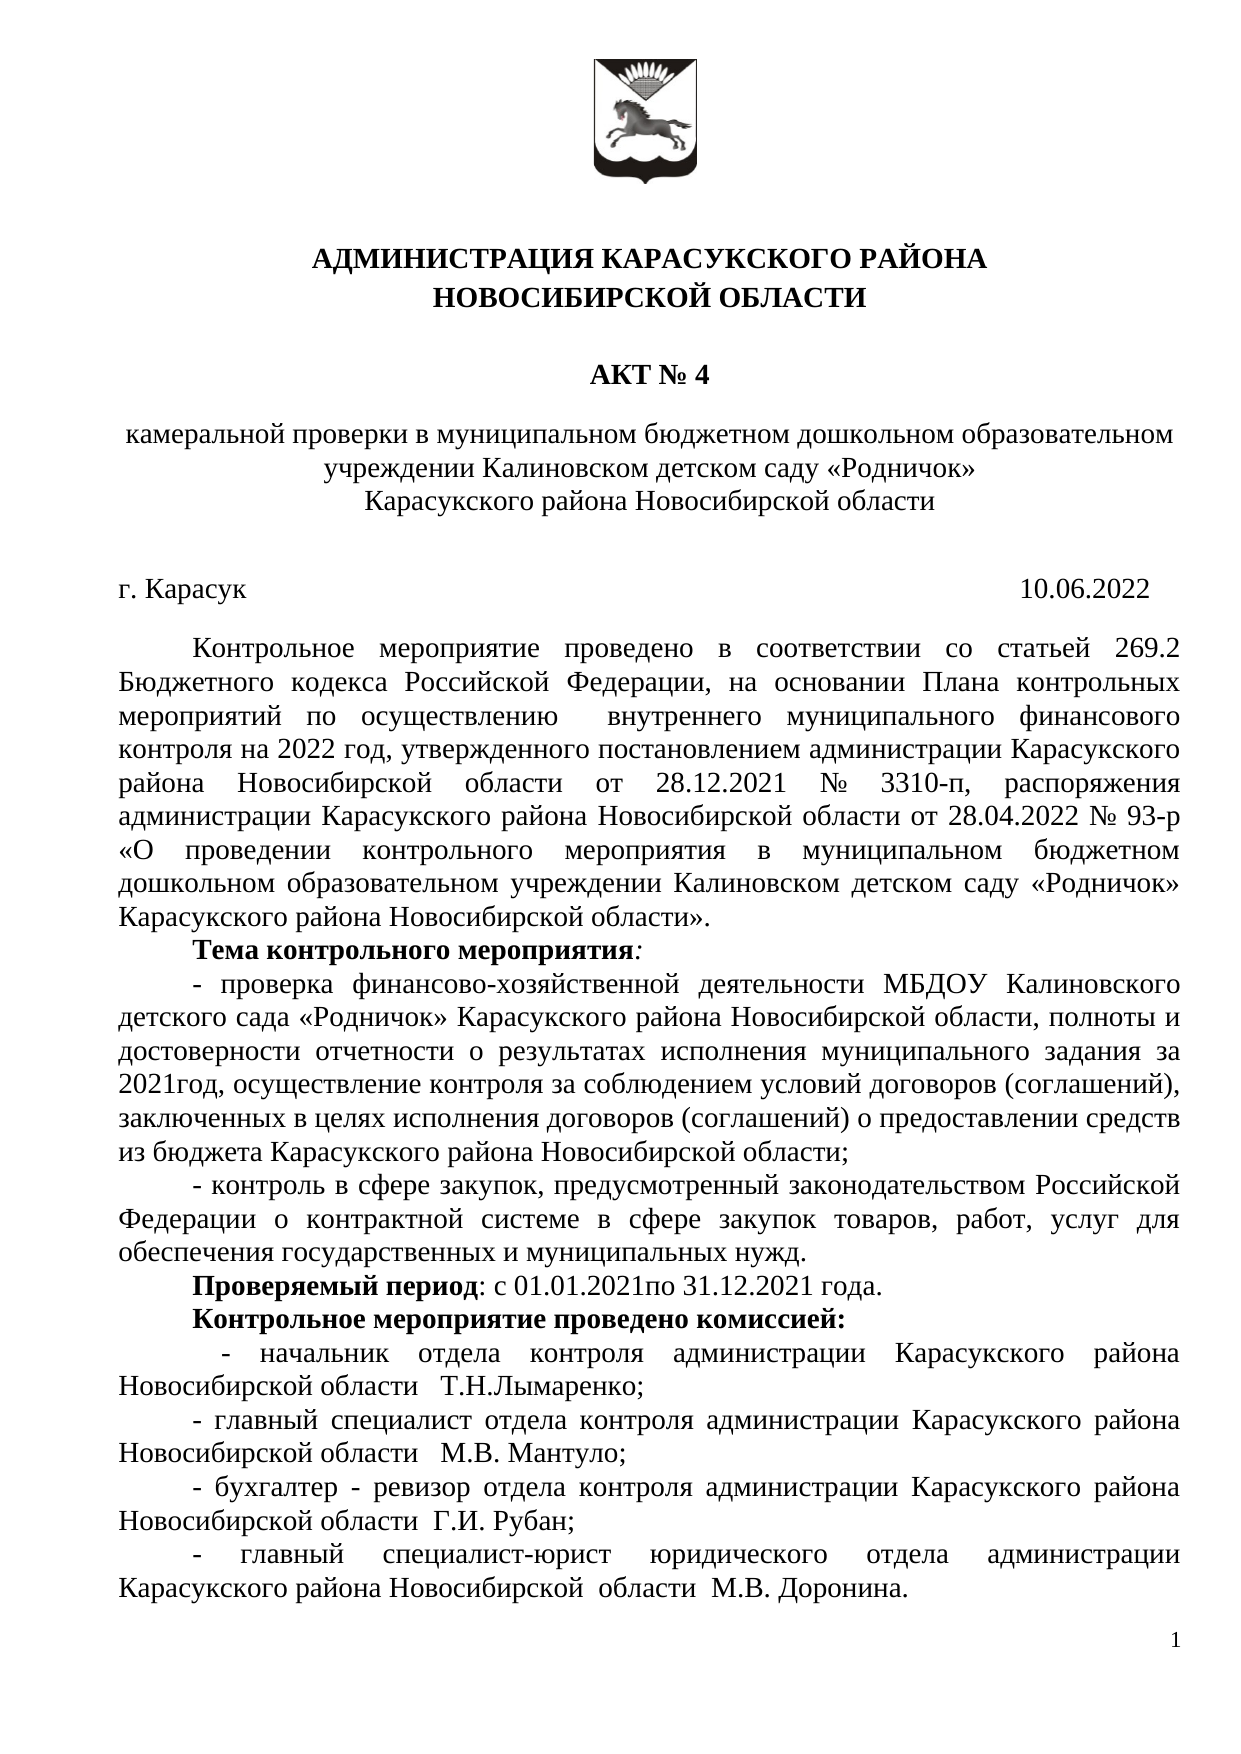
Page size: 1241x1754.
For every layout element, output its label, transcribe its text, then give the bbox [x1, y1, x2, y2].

text - контроль в сфере закупок, предусмотренный законодательством Российской Федерации о контрактной системе в сфере закупок товаров, работ, услуг для обеспечения государственных и муниципальных нужд. [118, 1167, 1181, 1268]
text АКТ № 4 [118, 357, 1181, 390]
text Проверяемый период: с 01.01.2021по 31.12.2021 года. [118, 1268, 1181, 1301]
text Карасукского района Новосибирской области [118, 483, 1181, 517]
text - проверка финансово-хозяйственной деятельности МБДОУ Калиновского детского сада «Родничок» Карасукского района Новосибирской области, полноты и достоверности отчетности о результатах исполнения муниципального задания за 2021год, осуществление контроля за соблюдением условий договоров (соглашений), заключенных в целях исполнения договоров (соглашений) о предоставлении средств из бюджета Карасукского района Новосибирской области; [118, 966, 1181, 1167]
text НОВОСИБИРСКОЙ ОБЛАСТИ [118, 280, 1181, 313]
text камеральной проверки в муниципальном бюджетном дошкольном образовательном учреждении Калиновском детском саду «Родничок» [118, 416, 1181, 483]
text АДМИНИСТРАЦИЯ КАРАСУКСКОГО РАЙОНА [118, 241, 1181, 275]
text - главный специалист отдела контроля администрации Карасукского района Новосибирской области М.В. Мантуло; [118, 1402, 1181, 1469]
text - главный специалист-юрист юридического отдела администрации Карасукского района Новосибирской области М.В. Доронина. [118, 1536, 1181, 1603]
text Контрольное мероприятие проведено в соответствии со статьей 269.2 Бюджетного кодекса Российской Федерации, на основании Плана контрольных мероприятий по осуществлению внутреннего муниципального финансового контроля на 2022 год, утвержденного постановлением администрации Карасукского района Новосибирской области от 28.12.2021 № 3310-п, распоряжения администрации Карасукского района Новосибирской области от 28.04.2022 № 93-р «О проведении контрольного мероприятия в муниципальном бюджетном дошкольном образовательном учреждении Калиновском детском саду «Родничок» Карасукского района Новосибирской области». [118, 631, 1181, 932]
text г. Карасук 10.06.2022 [118, 571, 1181, 605]
picture [593, 59, 697, 184]
text - начальник отдела контроля администрации Карасукского района Новосибирской области Т.Н.Лымаренко; [118, 1335, 1181, 1402]
text Контрольное мероприятие проведено комиссией: [118, 1301, 1181, 1335]
text Тема контрольного мероприятия: [118, 932, 1181, 966]
text - бухгалтер - ревизор отдела контроля администрации Карасукского района Новосибирской области Г.И. Рубан; [118, 1469, 1181, 1536]
